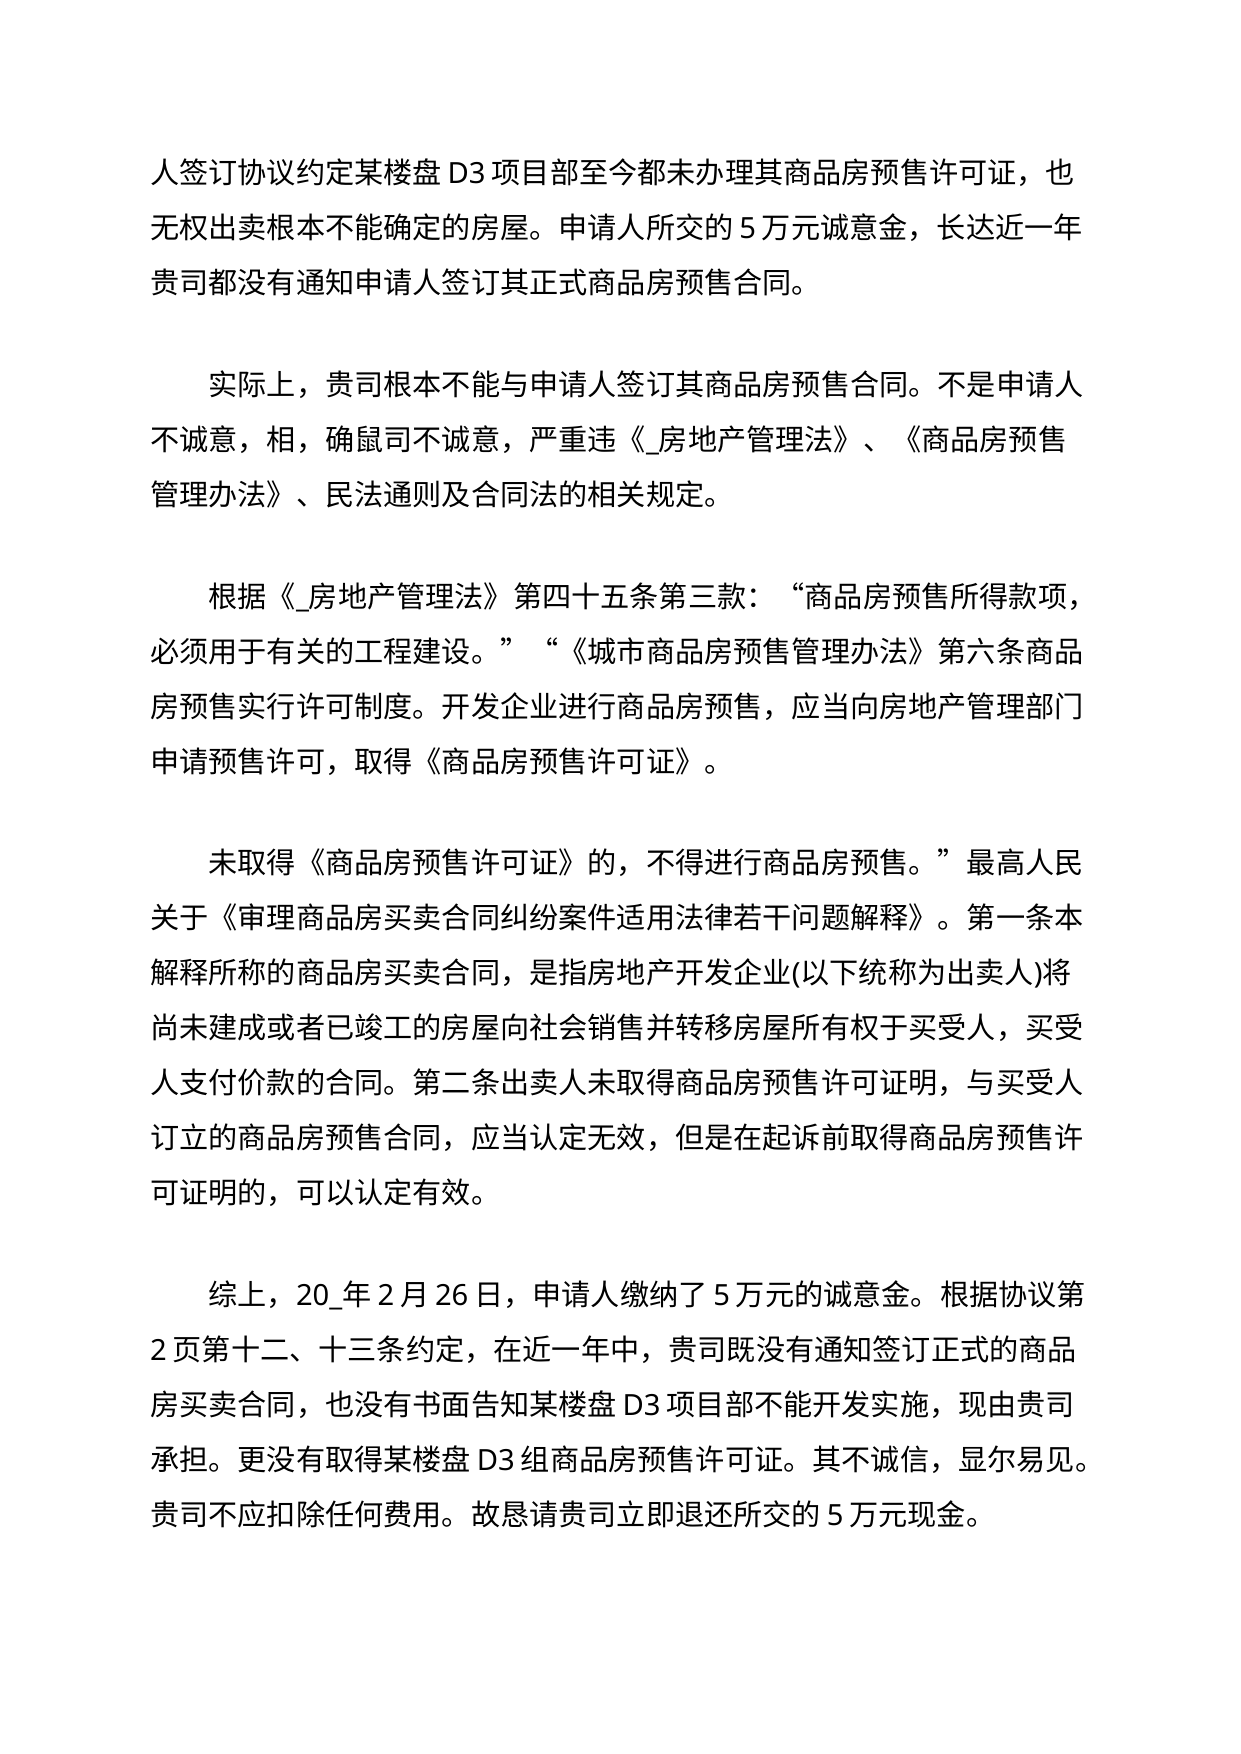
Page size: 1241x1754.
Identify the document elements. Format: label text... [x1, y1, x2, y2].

text 实际上，贵司根本不能与申请人签订其商品房预售合同。不是申请人不诚意，相，确鼠司不诚意，严重违《_房地产管理法》、《商品房预售管理办法》、民法通则及合同法的相关规定。 [150, 362, 1090, 514]
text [150, 150, 1090, 302]
text 综上，20_年2月26日，申请人缴纳了5万元的诚意金。根据协议第2页第十二、十三条约定，在近一年中，贵司既没有通知签订正式的商品房买卖合同，也没有书面告知某楼盘D3项目部不能开发实施，现由贵司承担。更没有取得某楼盘D3组商品房预售许可证。其不诚信，显尔易见。贵司不应扣除任何费用。故恳请贵司立即退还所交的5万元现金。 [150, 1271, 1090, 1534]
text 根据《_房地产管理法》第四十五条第三款：“商品房预售所得款项，必须用于有关的工程建设。”“《城市商品房预售管理办法》第六条商品房预售实行许可制度。开发企业进行商品房预售，应当向房地产管理部门申请预售许可，取得《商品房预售许可证》。 [150, 573, 1090, 781]
text 未取得《商品房预售许可证》的，不得进行商品房预售。”最高人民关于《审理商品房买卖合同纠纷案件适用法律若干问题解释》。第一条本解释所称的商品房买卖合同，是指房地产开发企业(以下统称为出卖人)将尚未建成或者已竣工的房屋向社会销售并转移房屋所有权于买受人，买受人支付价款的合同。第二条出卖人未取得商品房预售许可证明，与买受人订立的商品房预售合同，应当认定无效，但是在起诉前取得商品房预售许可证明的，可以认定有效。 [150, 840, 1090, 1212]
